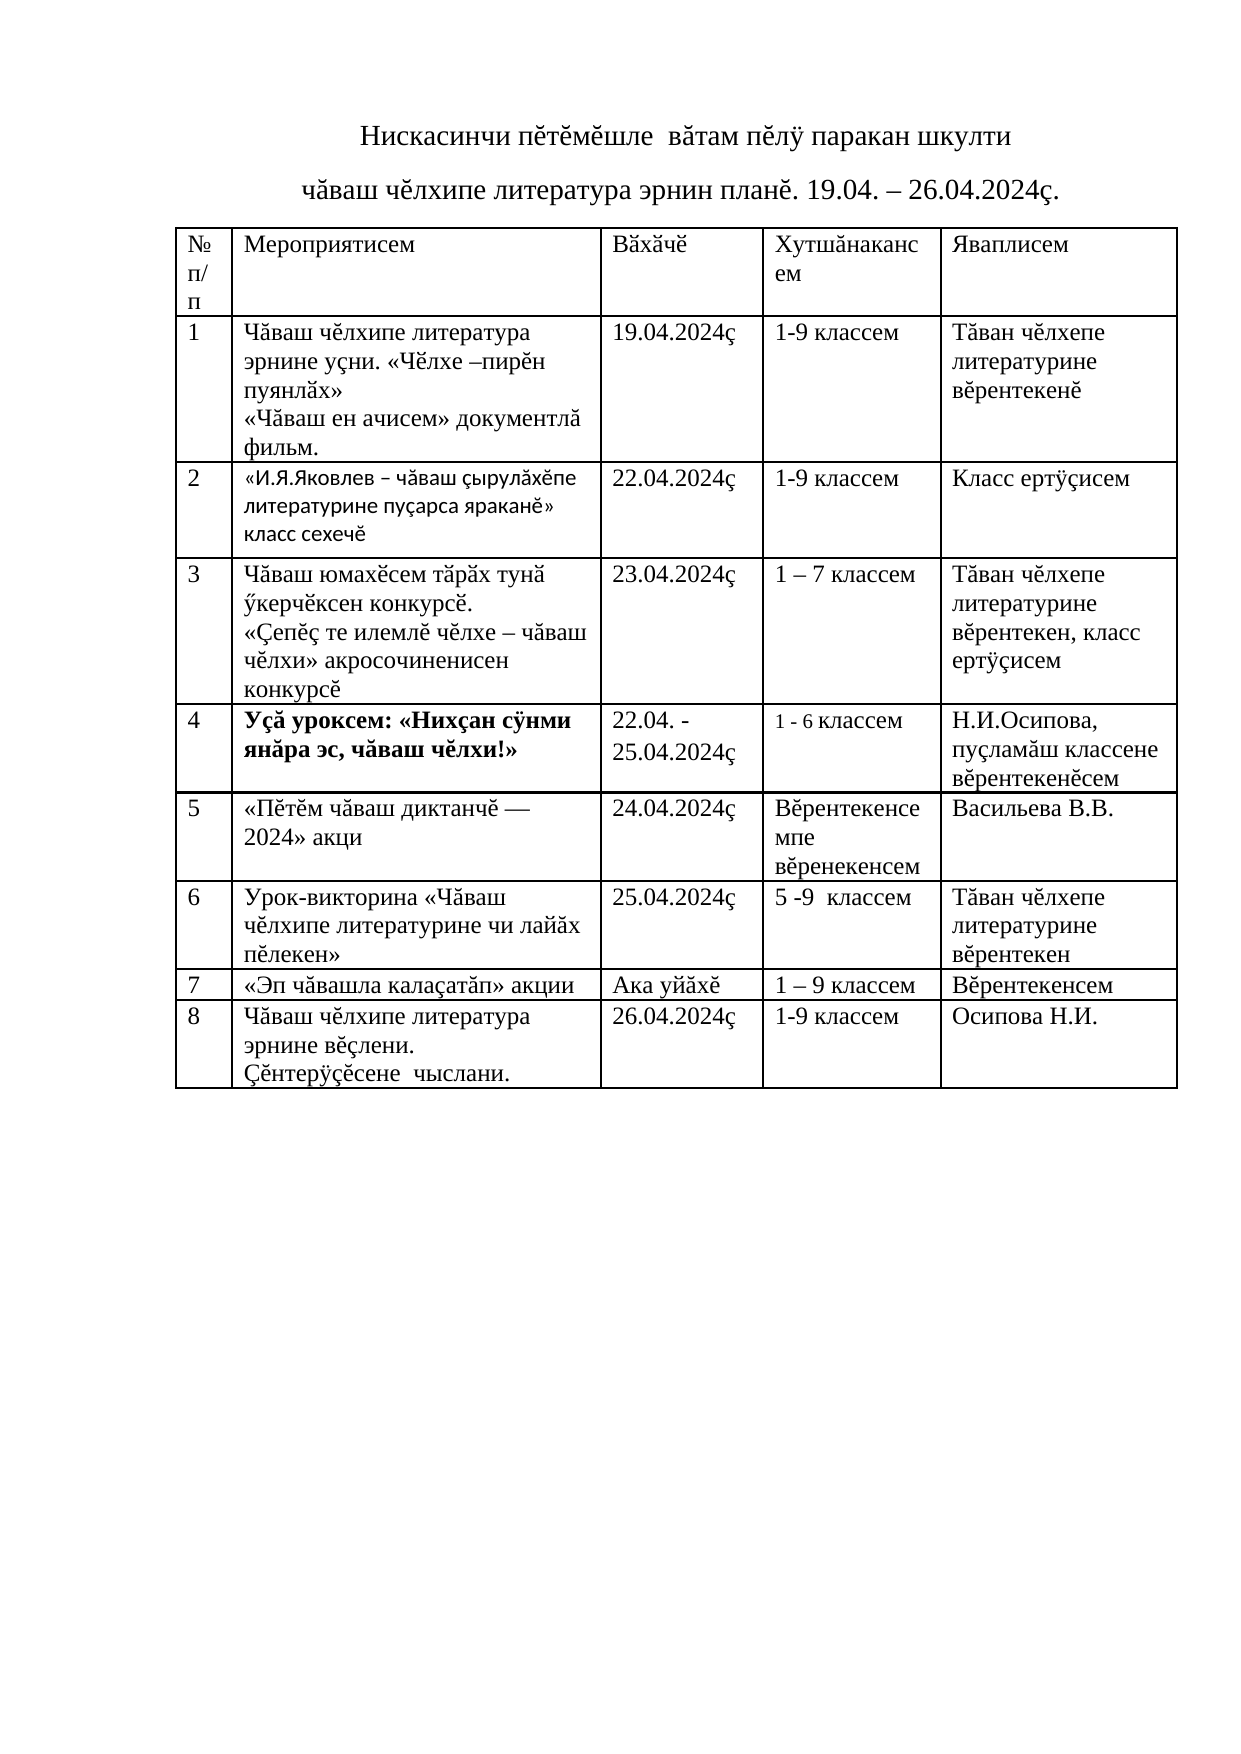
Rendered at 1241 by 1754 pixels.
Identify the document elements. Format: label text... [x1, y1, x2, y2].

table_cell Вĕрентекенсемпе вĕренекенсем [764, 794, 940, 880]
text чăваш чĕлхипе литература эрнин планĕ. 19.04. – 26.04.2024ç. [177, 172, 1122, 206]
table_cell Урок-викторина «Чăваш чĕлхипе литературине чи лайăх пĕлекен» [233, 882, 600, 968]
table_cell Васильева В.В. [942, 794, 1176, 880]
table_cell 5 [177, 794, 231, 880]
table_cell 26.04.2024ç [602, 1001, 762, 1087]
table_cell 22.04.2024ç [602, 463, 762, 557]
table_header № п/п [177, 229, 231, 315]
table_cell 1-9 классем [764, 463, 940, 557]
table_cell 23.04.2024ç [602, 559, 762, 703]
table_cell Ака уйăхĕ [602, 970, 762, 999]
table_cell Тăван чĕлхепе литературине вĕрентекенĕ [942, 317, 1176, 461]
table_cell 1 – 9 классем [764, 970, 940, 999]
table_header Хутшăнакансем [764, 229, 940, 315]
table_cell Тăван чĕлхепе литературине вĕрентекен, класс ертÿçисем [942, 559, 1176, 703]
table_cell 6 [177, 882, 231, 968]
table_cell 3 [177, 559, 231, 703]
table_cell Уçă уроксем: «Нихçан сÿнми янăра эс, чăваш чĕлхи!» [233, 705, 600, 791]
table_header Мероприятисем [233, 229, 600, 315]
table_header Яваплисем [942, 229, 1176, 315]
table_cell «Эп чăвашла калаçатăп» акции [233, 970, 600, 999]
table_cell Класс ертÿçисем [942, 463, 1176, 557]
table_cell Чăваш чĕлхипе литература эрнине вĕçлени. Çĕнтерÿçĕсене чыслани. [233, 1001, 600, 1087]
table_cell «И.Я.Яковлев – чăваш çырулăхĕпе литературине пуçарса яраканĕ» класс сехечĕ [233, 463, 600, 557]
table_cell Вĕрентекенсем [942, 970, 1176, 999]
table_cell 25.04.2024ç [602, 882, 762, 968]
table_cell 2 [177, 463, 231, 557]
table_cell 1-9 классем [764, 1001, 940, 1087]
table_cell 1 – 7 классем [764, 559, 940, 703]
table_cell 24.04.2024ç [602, 794, 762, 880]
table_cell 22.04. - 25.04.2024ç [602, 705, 762, 791]
table_cell Чăваш чĕлхипе литература эрнине уçни. «Чӗлхе –пирĕн пуянлӑх» «Чăваш ен ачисем» документлă фильм. [233, 317, 600, 461]
table_cell 4 [177, 705, 231, 791]
table_cell Осипова Н.И. [942, 1001, 1176, 1087]
table_header Вӑхӑчӗ [602, 229, 762, 315]
table_cell 19.04.2024ç [602, 317, 762, 461]
table_cell Н.И.Осипова, пуçламăш классене вĕрентекенĕсем [942, 705, 1176, 791]
table_cell Чăваш юмахӗсем тӑрӑх тунӑ ӳкерчӗксен конкурсӗ. «Çепĕç те илемлĕ чĕлхе – чăваш чĕлхи» акросочиненисен конкурсĕ [233, 559, 600, 703]
table_cell 1-9 классем [764, 317, 940, 461]
table_cell «Пĕтĕм чăваш диктанчĕ — 2024» акци [233, 794, 600, 880]
table_cell 8 [177, 1001, 231, 1087]
table_cell 7 [177, 970, 231, 999]
table_cell Тăван чĕлхепе литературине вĕрентекен [942, 882, 1176, 968]
text Нискасинчи пĕтĕмĕшле вăтам пĕлÿ паракан шкулти [177, 118, 1122, 152]
table_cell 1 [177, 317, 231, 461]
table_cell 5 -9 классем [764, 882, 940, 968]
table_cell 1 - 6 классем [764, 705, 940, 791]
